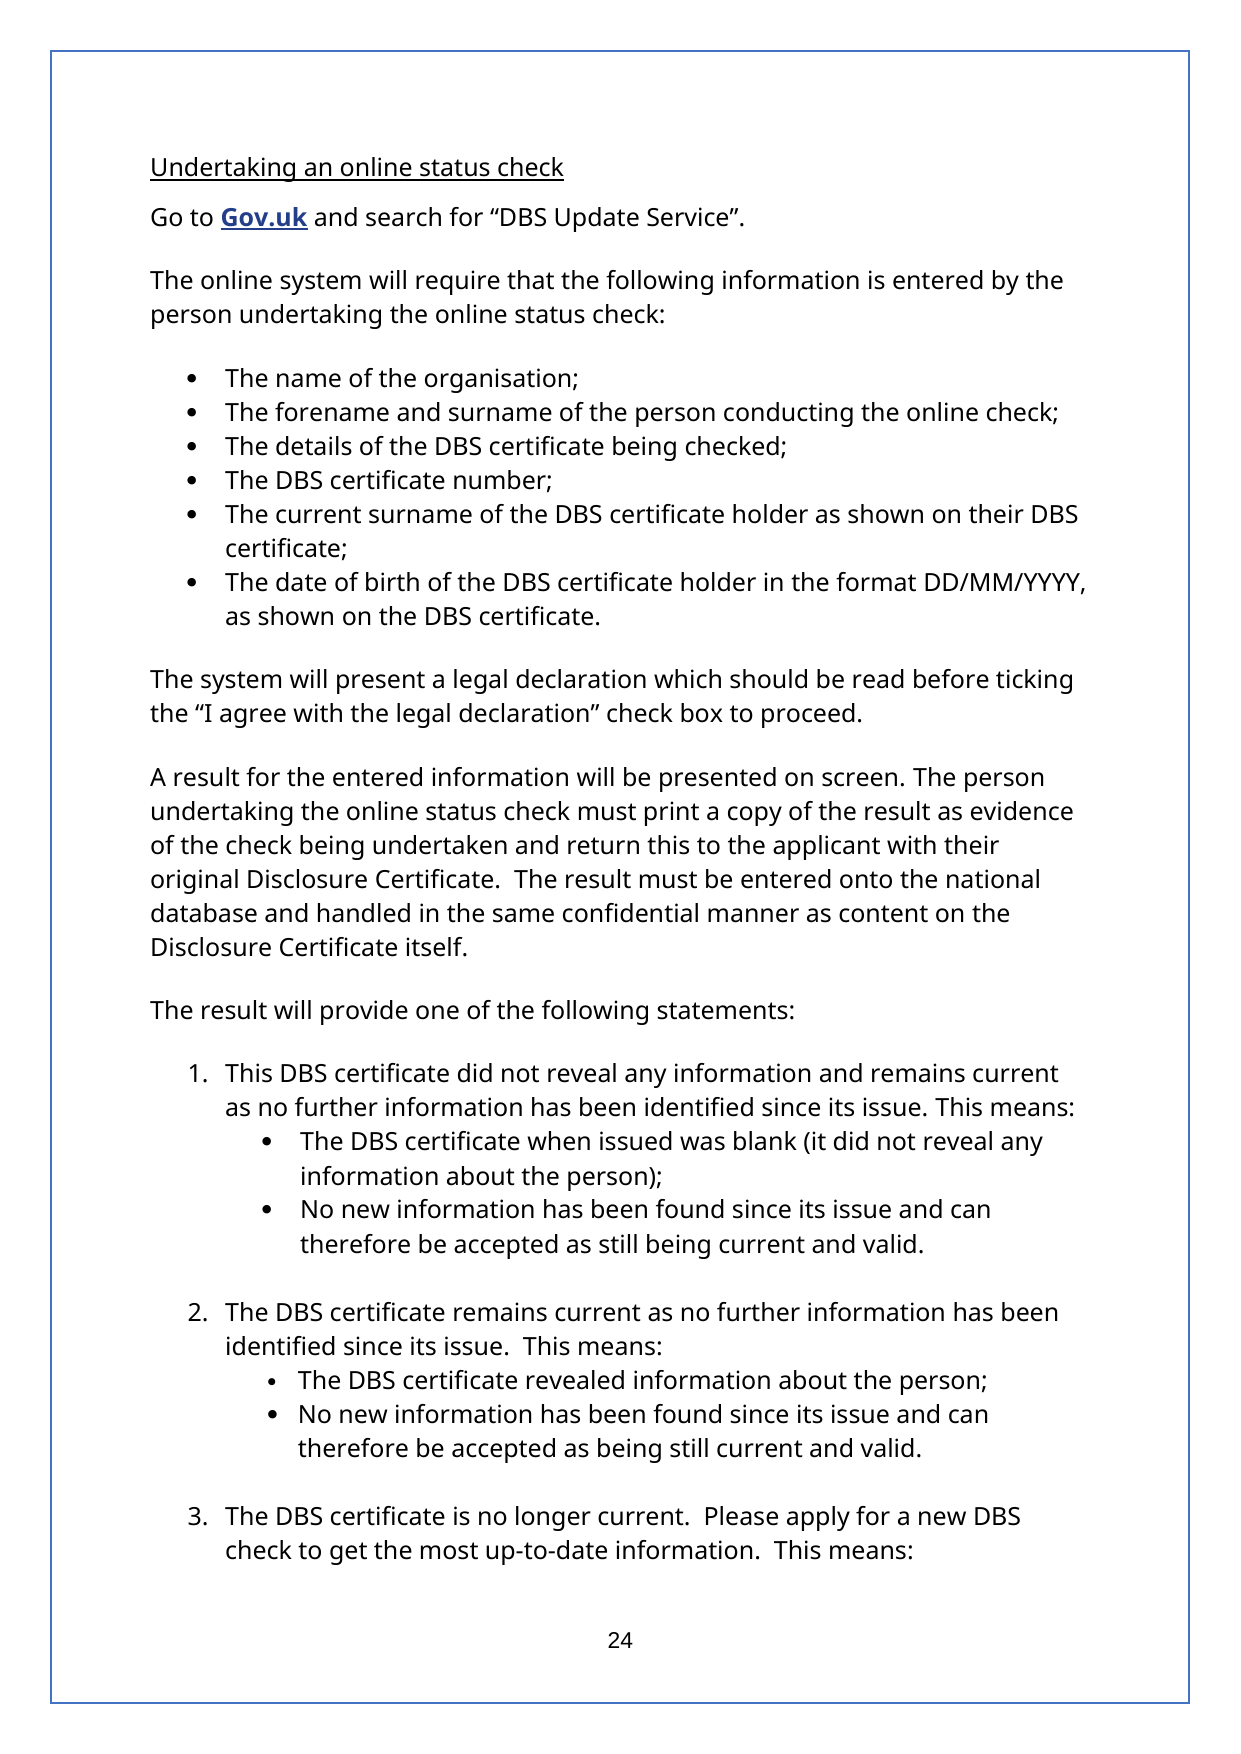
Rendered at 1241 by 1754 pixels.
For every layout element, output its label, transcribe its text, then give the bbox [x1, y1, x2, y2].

list The date of birth of the DBS certificate holder in the format DD/MM/YYYY, as shown on the DBS certificate. [187, 564, 1090, 633]
list The DBS certificate when issued was blank (it did not reveal any information about the person); [262, 1124, 1090, 1192]
list The DBS certificate is no longer current. Please apply for a new DBS check to get the most up-to-date information. This means: [187, 1499, 1090, 1567]
list The DBS certificate remains current as no further information has been identified since its issue. This means: [187, 1294, 1090, 1362]
list The details of the DBS certificate being checked; [187, 428, 1090, 462]
text Go to Gov.uk and search for “DBS Update Service”. [150, 200, 1090, 234]
list The name of the organisation; [187, 360, 1090, 394]
list The DBS certificate number; [187, 462, 1090, 496]
list No new information has been found since its issue and can therefore be accepted as being still current and valid. [268, 1397, 1090, 1465]
text A result for the entered information will be presented on screen. The person undertaking the online status check must print a copy of the result as evidence of the check being undertaken and return this to the applicant with their original Disclosure Certificate. The result must be entered onto the national database and handled in the same confidential manner as content on the Disclosure Certificate itself. [150, 759, 1090, 963]
text Undertaking an online status check [150, 150, 1090, 184]
text The result will provide one of the following statements: [150, 993, 1090, 1027]
list The forename and surname of the person conducting the online check; [187, 394, 1090, 428]
list This DBS certificate did not reveal any information and remains current as no further information has been identified since its issue. This means: [187, 1056, 1090, 1124]
list The DBS certificate revealed information about the person; [268, 1362, 1090, 1397]
text The system will present a legal declaration which should be read before ticking the “I agree with the legal declaration” check box to proceed. [150, 662, 1090, 730]
list No new information has been found since its issue and can therefore be accepted as still being current and valid. [262, 1192, 1090, 1260]
list The current surname of the DBS certificate holder as shown on their DBS certificate; [187, 496, 1090, 564]
text The online system will require that the following information is entered by the person undertaking the online status check: [150, 263, 1090, 331]
